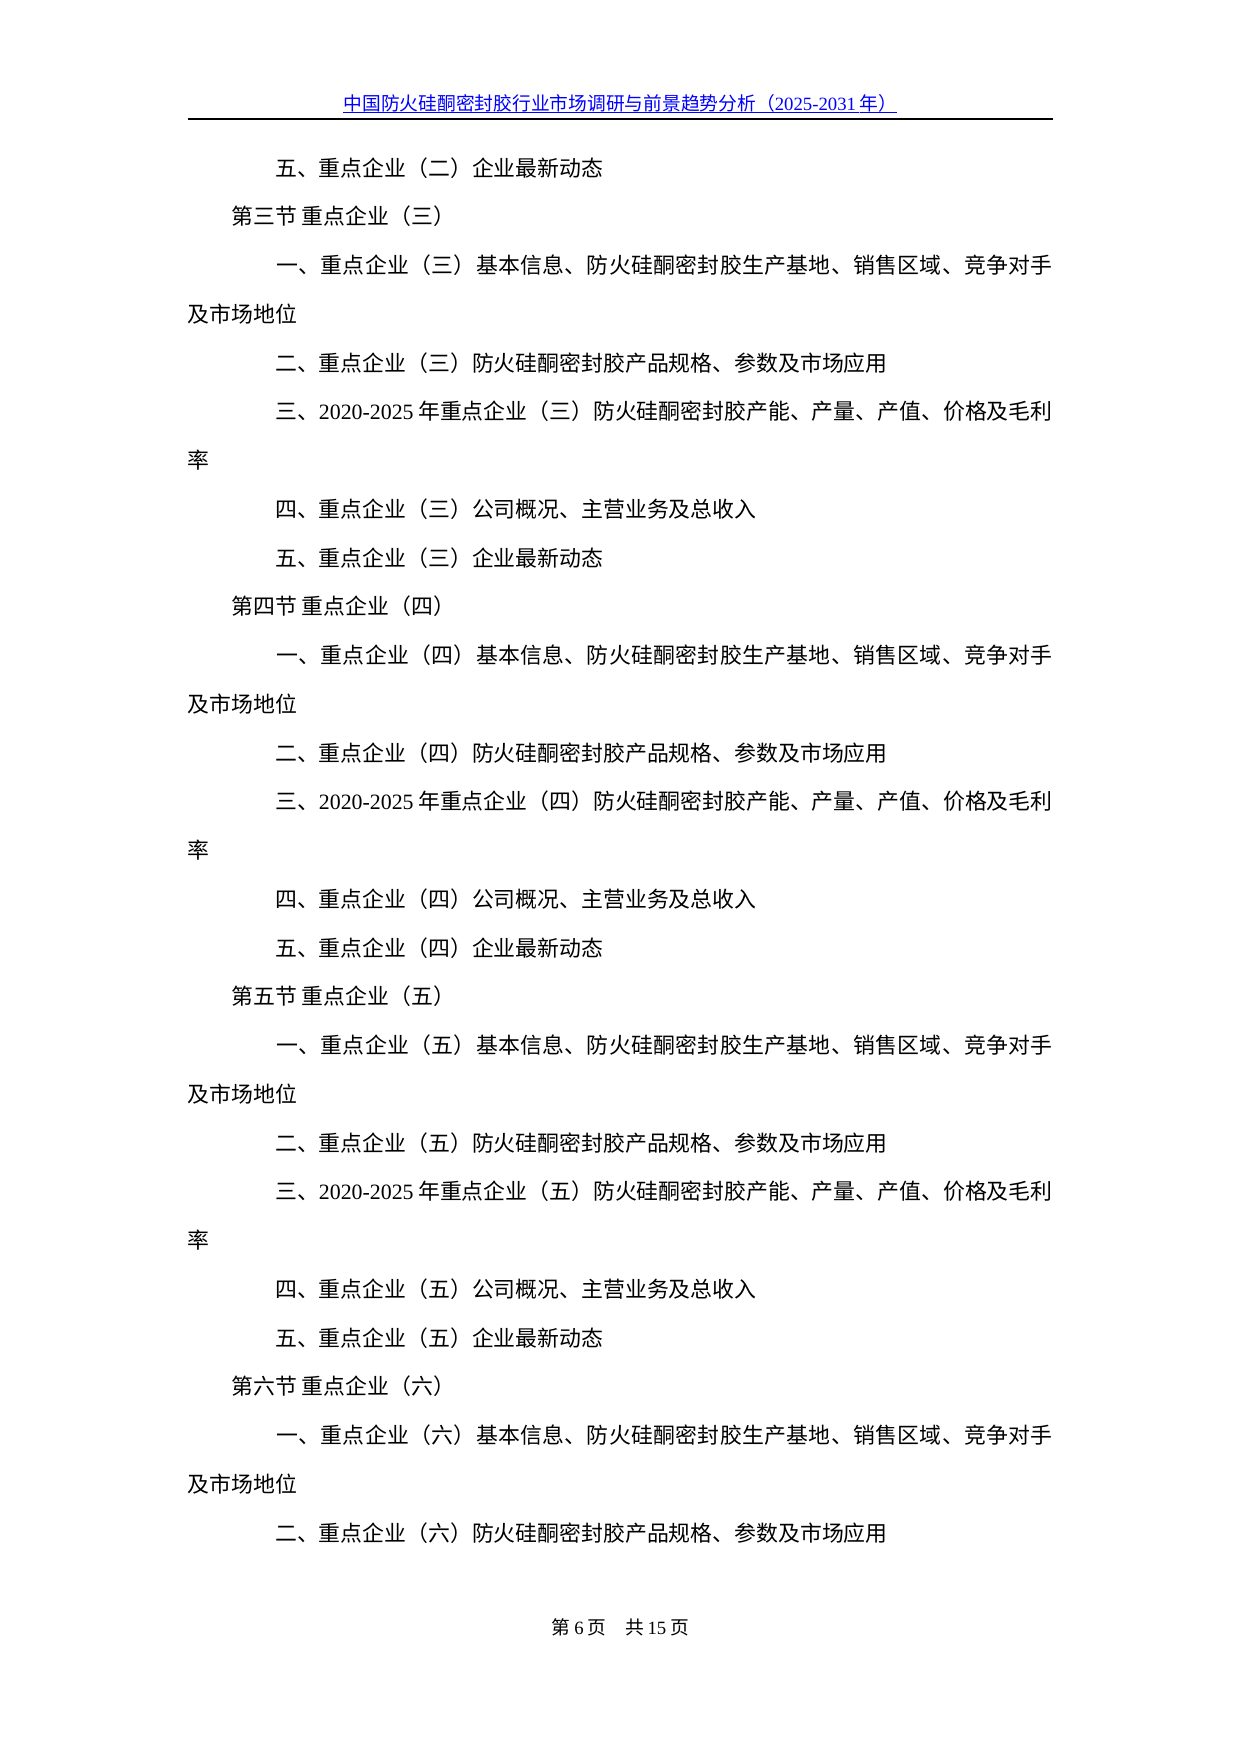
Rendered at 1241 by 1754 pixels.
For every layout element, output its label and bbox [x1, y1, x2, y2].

text [187, 150, 1053, 1548]
